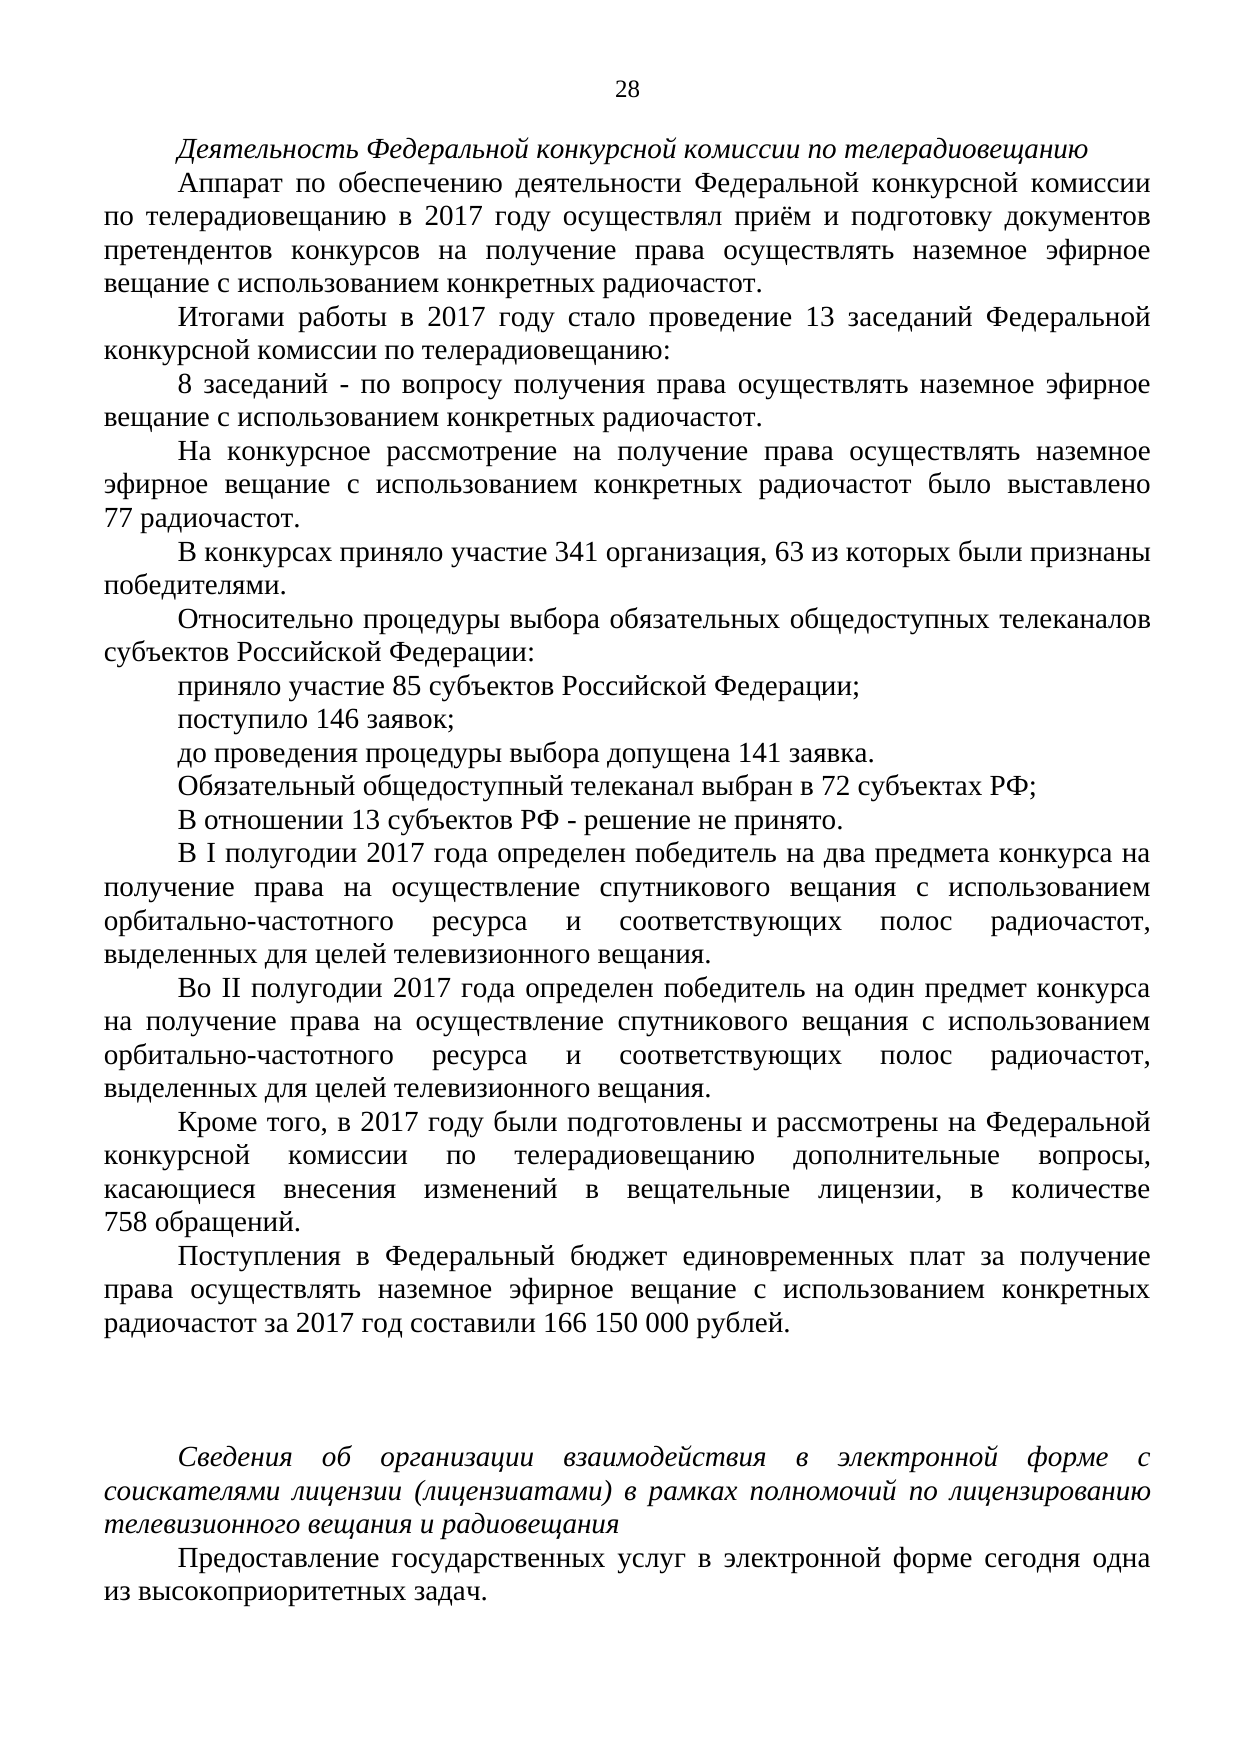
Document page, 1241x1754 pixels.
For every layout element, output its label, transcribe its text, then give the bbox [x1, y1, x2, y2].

text поступило 146 заявок; [103, 701, 1152, 735]
text Аппарат по обеспечению деятельности Федеральной конкурсной комиссии по телерадиовещанию в 2017 году осуществлял приём и подготовку документов претендентов конкурсов на получение права осуществлять наземное эфирное вещание с использованием конкретных радиочастот. [103, 165, 1152, 299]
text Предоставление государственных услуг в электронной форме сегодня одна из высокоприоритетных задач. [103, 1540, 1152, 1607]
text Относительно процедуры выбора обязательных общедоступных телеканалов субъектов Российской Федерации: [103, 601, 1152, 668]
text Поступления в Федеральный бюджет единовременных плат за получение права осуществлять наземное эфирное вещание с использованием конкретных радиочастот за 2017 год составили 166 150 000 рублей. [103, 1238, 1152, 1339]
text Во II полугодии 2017 года определен победитель на один предмет конкурса на получение права на осуществление спутникового вещания с использованием орбитально-частотного ресурса и соответствующих полос радиочастот, выделенных для целей телевизионного вещания. [103, 970, 1152, 1104]
text Кроме того, в 2017 году были подготовлены и рассмотрены на Федеральной конкурсной комиссии по телерадиовещанию дополнительные вопросы, касающиеся внесения изменений в вещательные лицензии, в количестве 758 обращений. [103, 1104, 1152, 1238]
text до проведения процедуры выбора допущена 141 заявка. [103, 735, 1152, 768]
text В отношении 13 субъектов РФ - решение не принято. [103, 802, 1152, 836]
text Cведения об организации взаимодействия в электронной форме с соискателями лицензии (лицензиатами) в рамках полномочий по лицензированию телевизионного вещания и радиовещания [103, 1439, 1152, 1540]
text Обязательный общедоступный телеканал выбран в 72 субъектах РФ; [103, 768, 1152, 802]
text 8 заседаний - по вопросу получения права осуществлять наземное эфирное вещание с использованием конкретных радиочастот. [103, 366, 1152, 433]
text В I полугодии 2017 года определен победитель на два предмета конкурса на получение права на осуществление спутникового вещания с использованием орбитально-частотного ресурса и соответствующих полос радиочастот, выделенных для целей телевизионного вещания. [103, 836, 1152, 970]
text приняло участие 85 субъектов Российской Федерации; [103, 668, 1152, 701]
text Итогами работы в 2017 году стало проведение 13 заседаний Федеральной конкурсной комиссии по телерадиовещанию: [103, 299, 1152, 366]
text На конкурсное рассмотрение на получение права осуществлять наземное эфирное вещание с использованием конкретных радиочастот было выставлено 77 радиочастот. [103, 433, 1152, 534]
text Деятельность Федеральной конкурсной комиссии по телерадиовещанию [103, 131, 1152, 165]
text В конкурсах приняло участие 341 организация, 63 из которых были признаны победителями. [103, 534, 1152, 601]
